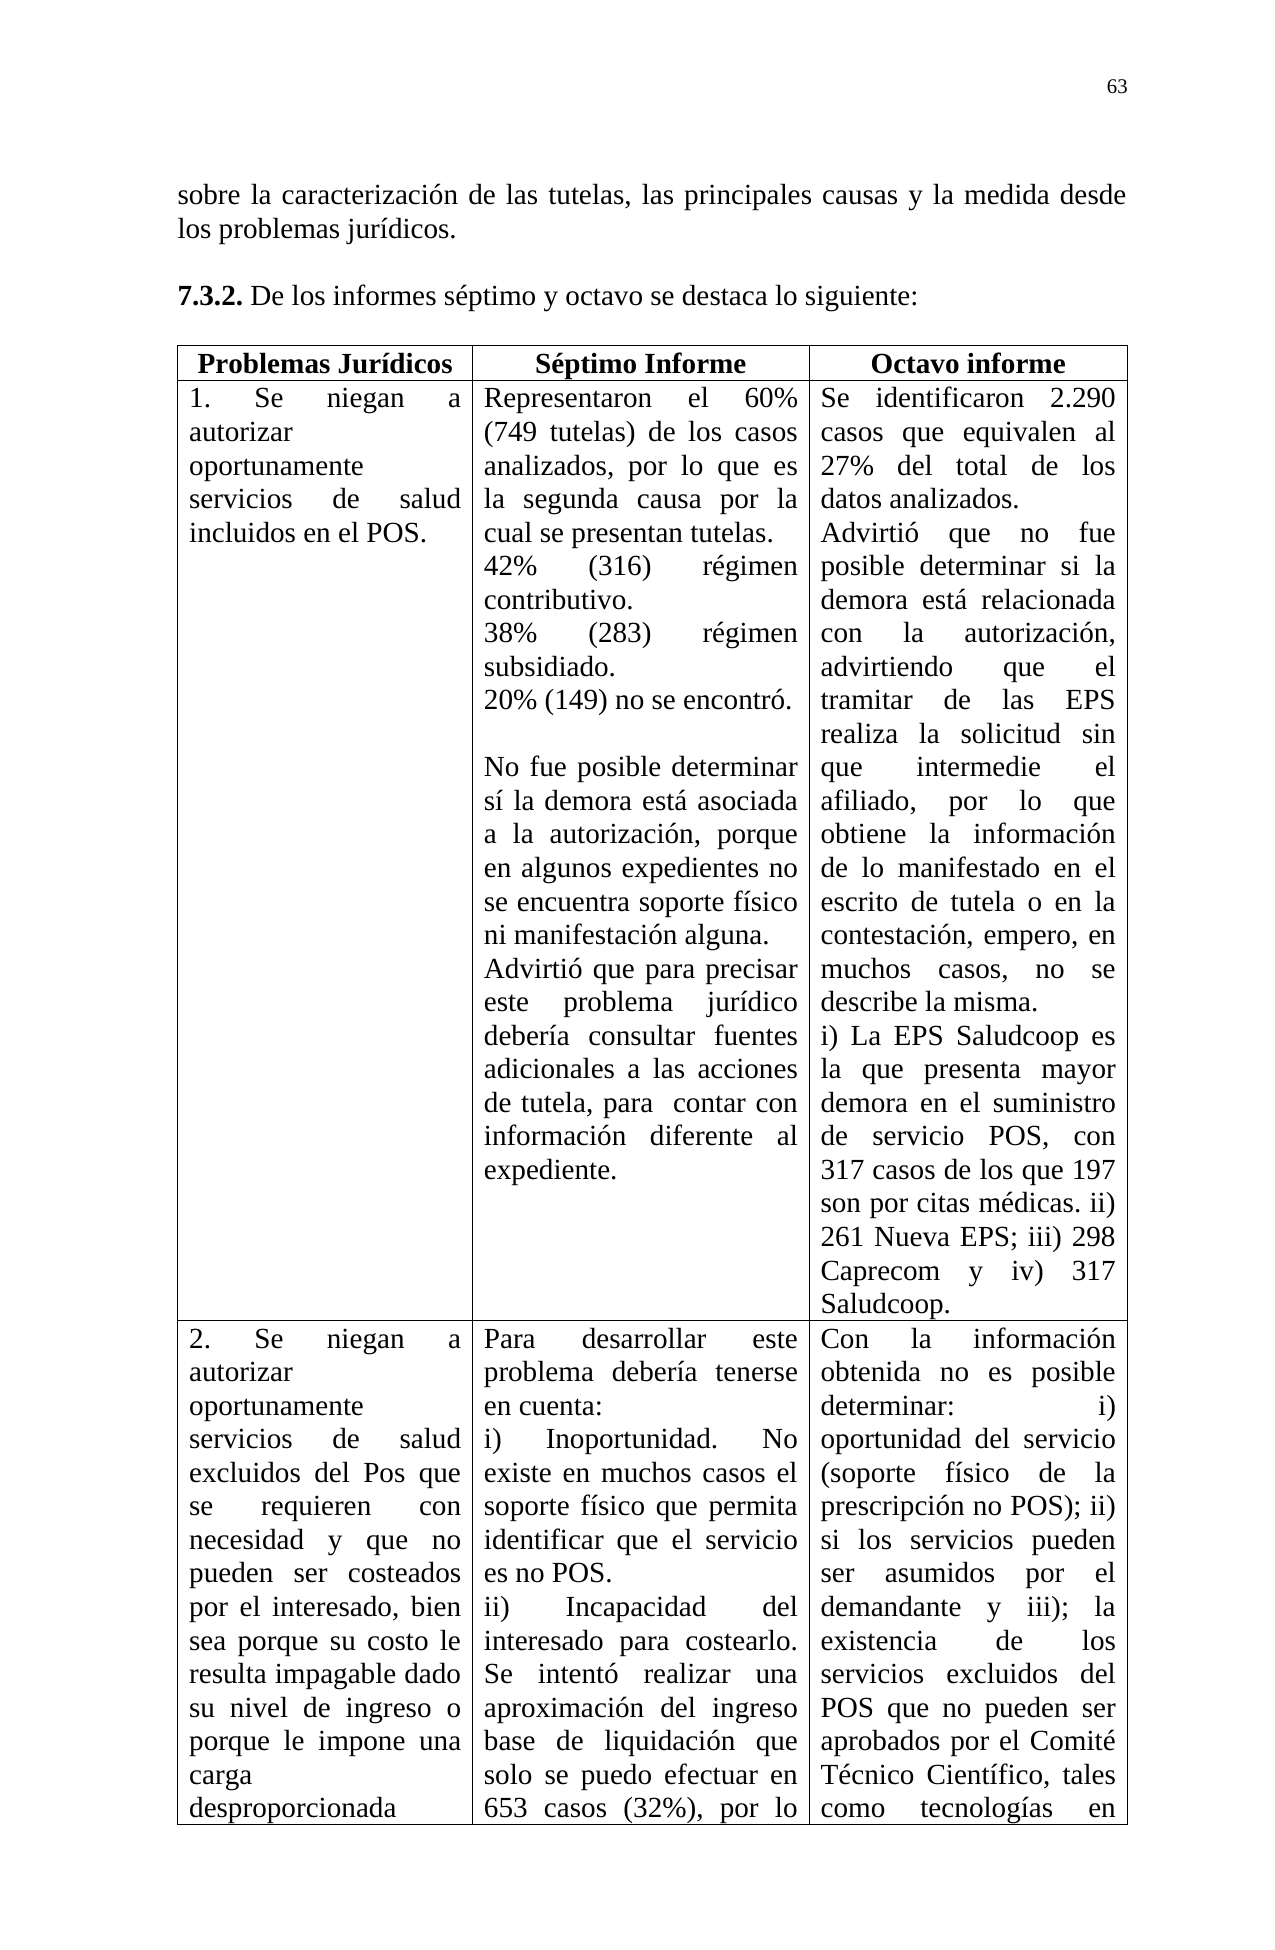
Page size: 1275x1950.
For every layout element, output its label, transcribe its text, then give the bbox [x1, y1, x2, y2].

table_header Octavo informe [810, 346, 1127, 379]
table_cell Representaron el 60% (749 tutelas) de los casos analizados, por lo que es la segunda causa por la cual se presentan tutelas. 42% (316) régimen contributivo. 38% (283) régimen subsidiado. 20% (149) no se encontró. No fue posible determinar sí la demora está asociada a la autorización, porque en algunos expedientes no se encuentra soporte físico ni manifestación alguna. Advirtió que para precisar este problema jurídico debería consultar fuentes adicionales a las acciones de tutela, para contar con información diferente al expediente. [473, 381, 809, 1320]
table_cell 1. Se niegan a autorizar oportunamente servicios de salud incluidos en el POS. [178, 381, 472, 1320]
text 7.3.2. De los informes séptimo y octavo se destaca lo siguiente: [177, 278, 1127, 311]
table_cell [810, 1321, 1127, 1824]
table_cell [473, 1321, 809, 1824]
table_header Problemas Jurídicos [178, 346, 472, 379]
table_cell Se identificaron 2.290 casos que equivalen al 27% del total de los datos analizados. Advirtió que no fue posible determinar si la demora está relacionada con la autorización, advirtiendo que el tramitar de las EPS realiza la solicitud sin que intermedie el afiliado, por lo que obtiene la información de lo manifestado en el escrito de tutela o en la contestación, empero, en muchos casos, no se describe la misma. i) La EPS Saludcoop es la que presenta mayor demora en el suministro de servicio POS, con 317 casos de los que 197 son por citas médicas. ii) 261 Nueva EPS; iii) 298 Caprecom y iv) 317 Saludcoop. [810, 381, 1127, 1320]
table_header Séptimo Informe [473, 346, 809, 379]
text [177, 177, 1127, 244]
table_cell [178, 1321, 472, 1824]
